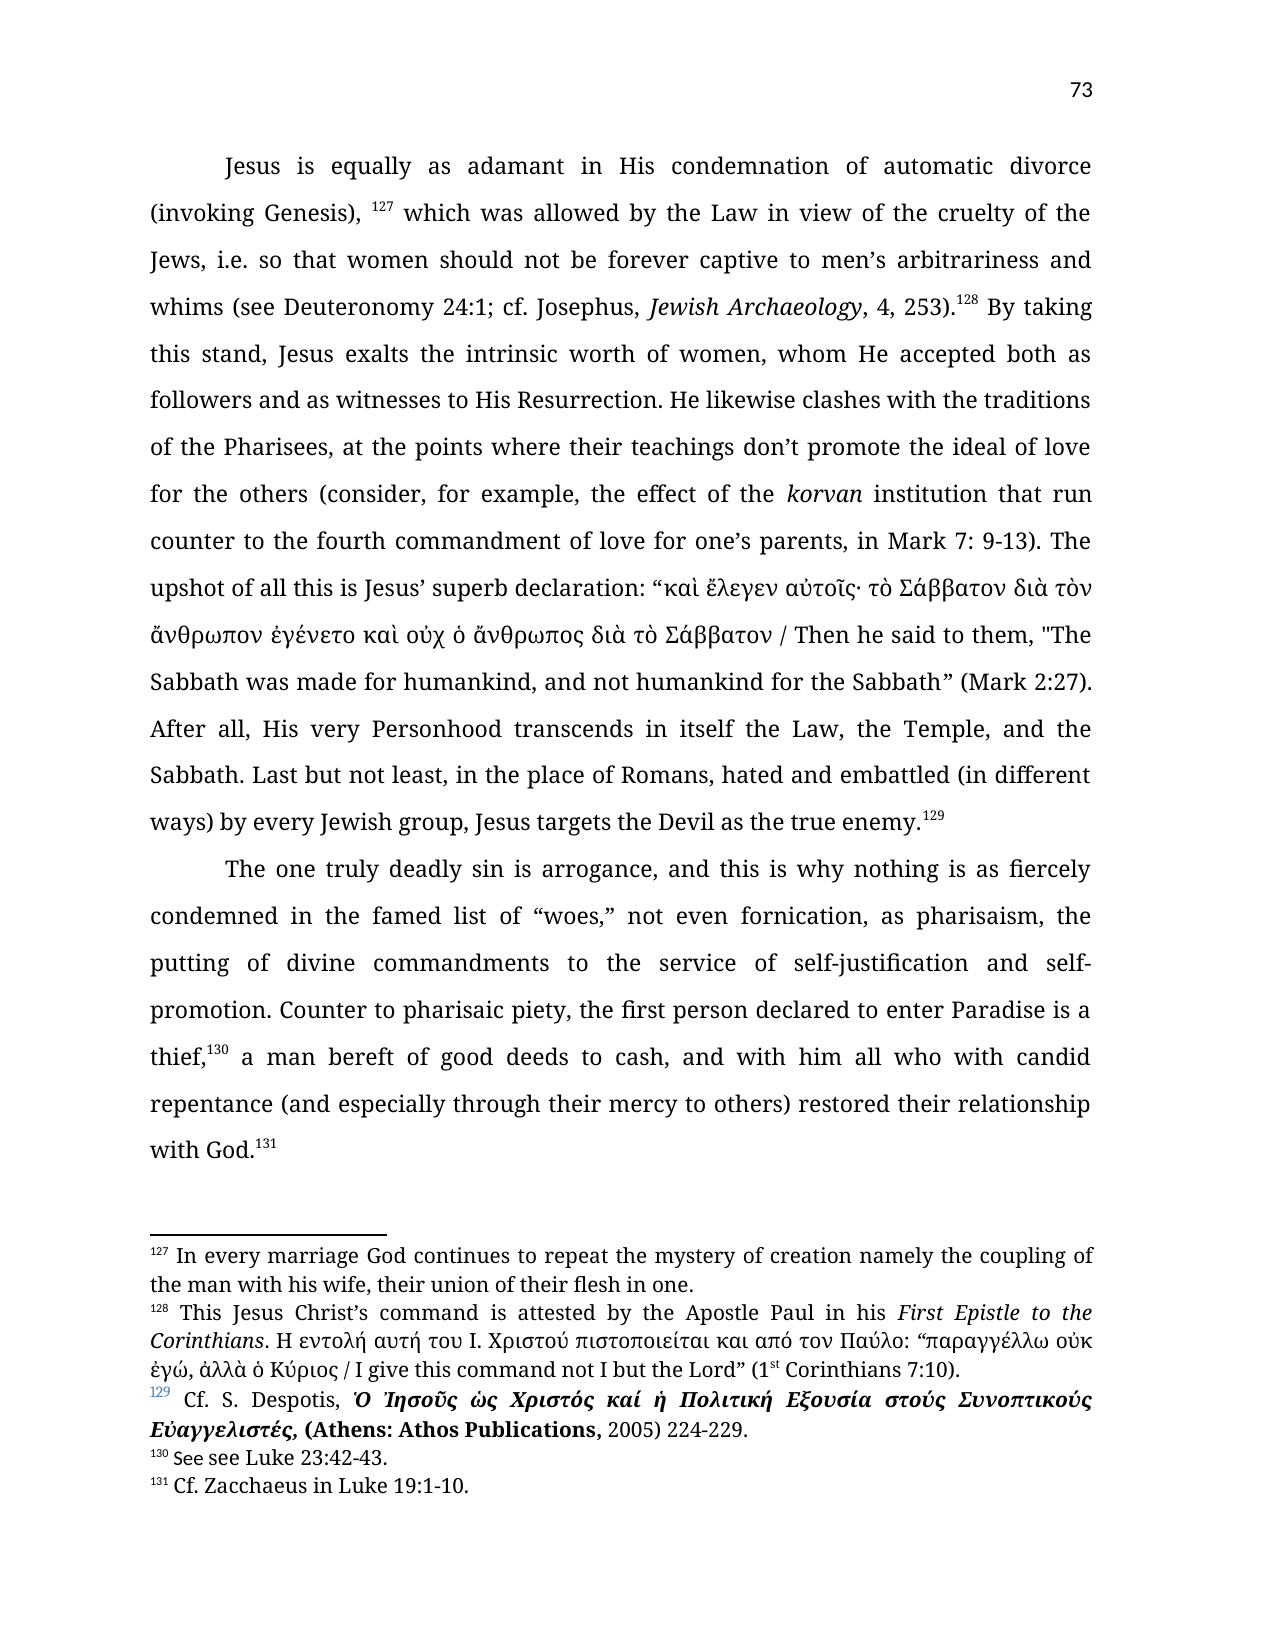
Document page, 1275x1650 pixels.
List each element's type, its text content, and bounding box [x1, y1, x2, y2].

text Jesus is equally as adamant in His condemnation of automatic divorce (invoking Genesis), which was allowed by the Law in view of the cruelty of the Jews, i.e. so that women should not be forever captive to men’s arbitrariness and whims (see Deuteronomy 24:1; cf. Josephus, Jewish Archaeology, 4, 253). By taking this stand, Jesus exalts the intrinsic worth of women, whom He accepted both as followers and as witnesses to His Resurrection. He likewise clashes with the traditions of the Pharisees, at the points where their teachings don’t promote the ideal of love for the others (consider, for example, the effect of the korvan institution that run counter to the fourth commandment of love for one’s parents, in Mark 7: 9-13). The upshot of all this is Jesus’ superb declaration: “καὶ ἔλεγεν αὐτοῖς· τὸ Σάββατον διὰ τὸν ἄνθρωπον ἐγένετο καὶ οὐχ ὁ ἄνθρωπος διὰ τὸ Σάββατον / Then he said to them, "The Sabbath was made for humankind, and not humankind for the Sabbath” (Mark 2:27). After all, His very Personhood transcends in itself the Law, the Temple, and the Sabbath. Last but not least, in the place of Romans, hated and embattled (in different ways) by every Jewish group, Jesus targets the Devil as the true enemy. [150, 150, 1093, 837]
text The one truly deadly sin is arrogance, and this is why nothing is as fiercely condemned in the famed list of “woes,” not even fornication, as pharisaism, the putting of divine commandments to the service of self-justification and self-promotion. Counter to pharisaic piety, the first person declared to enter Paradise is a thief, a man bereft of good deeds to cash, and with him all who with candid repentance (and especially through their mercy to others) restored their relationship with God. [150, 853, 1093, 1166]
